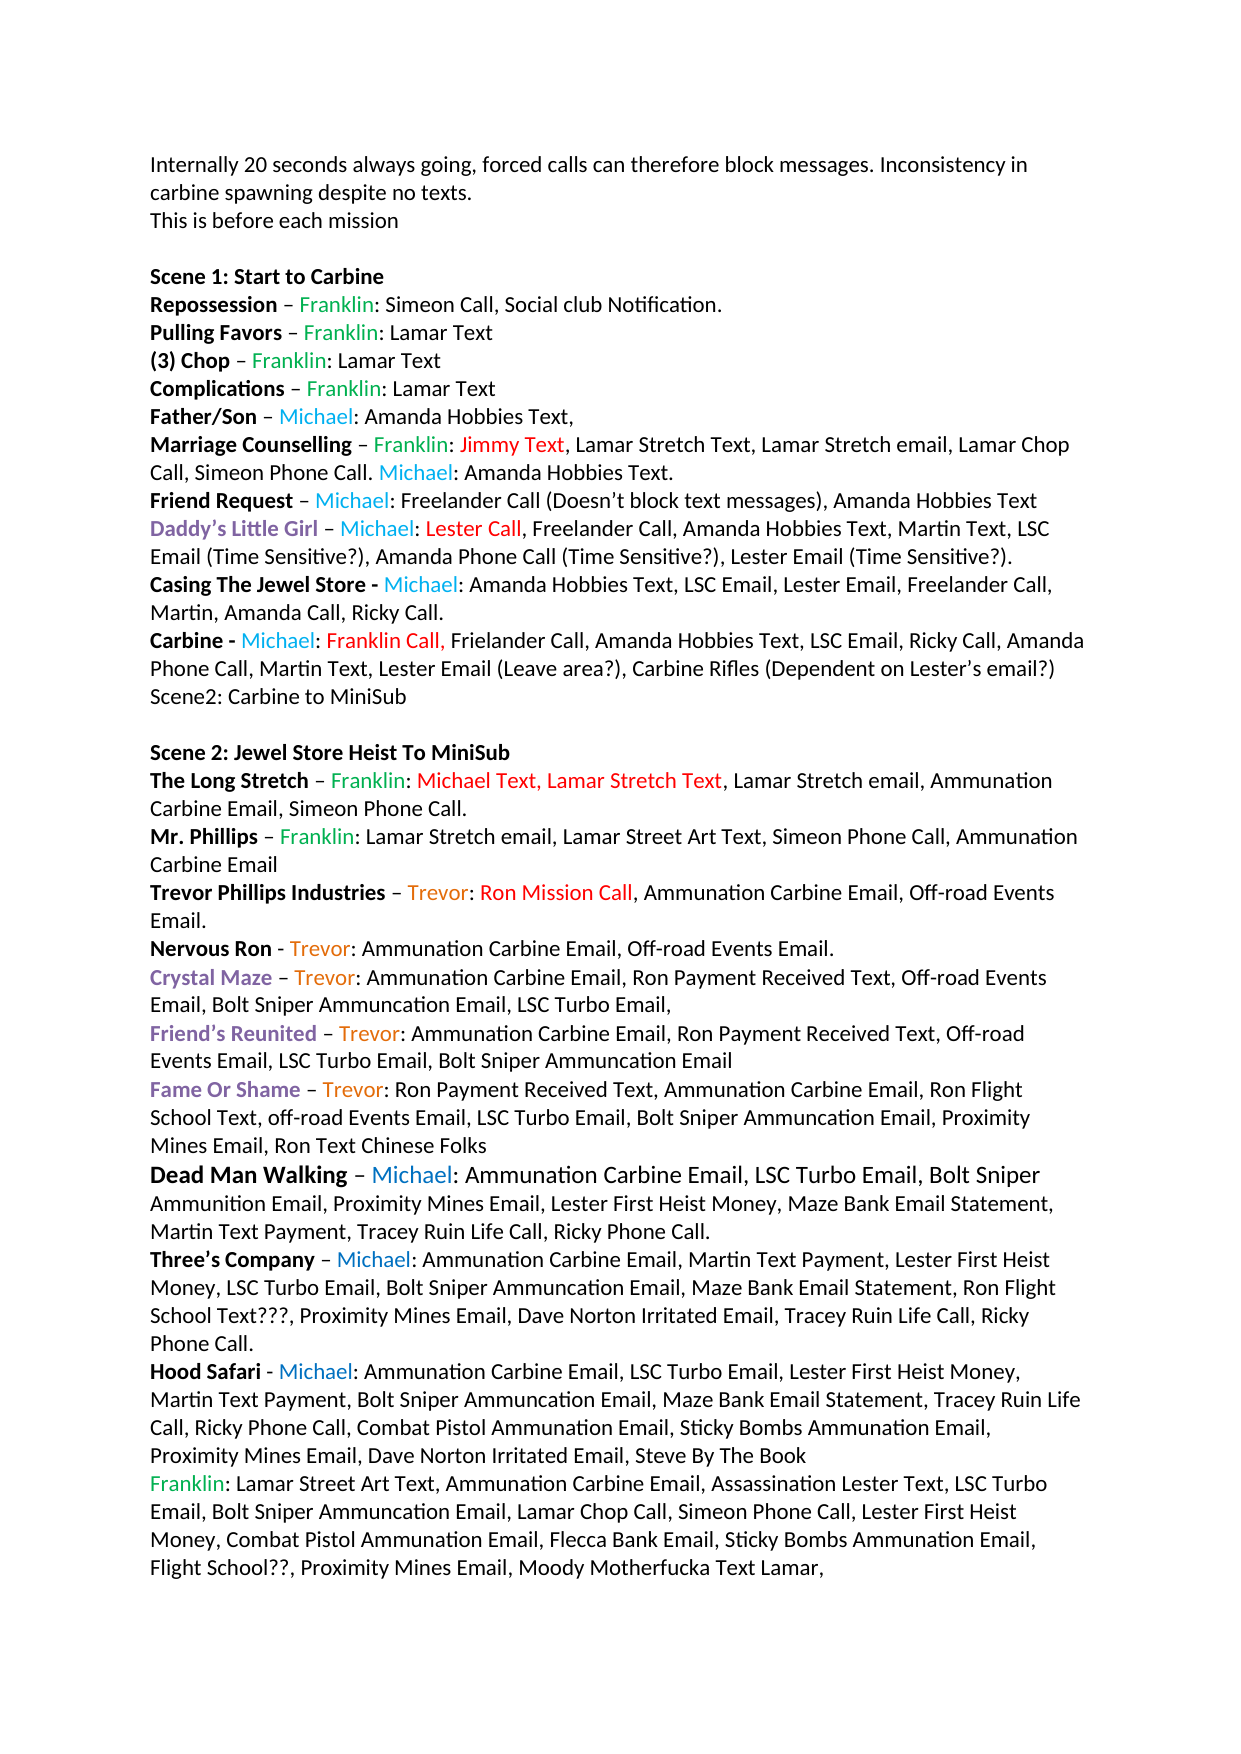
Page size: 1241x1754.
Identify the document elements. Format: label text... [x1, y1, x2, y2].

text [150, 963, 1090, 1582]
text Father/Son – Michael: Amanda Hobbies Text, Marriage Counselling – Franklin: Jimmy Text, Lamar Stretch Text, Lamar Stretch email, Lamar Chop Call, Simeon Phone Call. Michael: Amanda Hobbies Text. Friend Request – Michael: Freelander Call (Doesn’t block text messages), Amanda Hobbies Text Daddy’s Little Girl – Michael: Lester Call, Freelander Call, Amanda Hobbies Text, Martin Text, LSC Email (Time Sensitive?), Amanda Phone Call (Time Sensitive?), Lester Email (Time Sensitive?). Casing The Jewel Store - Michael: Amanda Hobbies Text, LSC Email, Lester Email, Freelander Call, Martin, Amanda Call, Ricky Call. Carbine - Michael: Franklin Call, Frielander Call, Amanda Hobbies Text, LSC Email, Ricky Call, Amanda Phone Call, Martin Text, Lester Email (Leave area?), Carbine Rifles (Dependent on Lester’s email?) [150, 402, 1090, 682]
text Scene 2: Jewel Store Heist To MiniSub The Long Stretch – Franklin: Michael Text, Lamar Stretch Text, Lamar Stretch email, Ammunation Carbine Email, Simeon Phone Call. Mr. Phillips – Franklin: Lamar Stretch email, Lamar Street Art Text, Simeon Phone Call, Ammunation Carbine Email Trevor Phillips Industries – Trevor: Ron Mission Call, Ammunation Carbine Email, Off-road Events Email. Nervous Ron - Trevor: Ammunation Carbine Email, Off-road Events Email. [150, 738, 1090, 963]
text (3) Chop – Franklin: Lamar Text [150, 346, 1090, 374]
text This is before each mission Scene 1: Start to Carbine [150, 206, 1090, 290]
text Scene2: Carbine to MiniSub [150, 682, 1090, 710]
text Repossession – Franklin: Simeon Call, Social club Notification. Pulling Favors – Franklin: Lamar Text [150, 290, 1090, 346]
text Complications – Franklin: Lamar Text [150, 374, 1090, 402]
text Internally 20 seconds always going, forced calls can therefore block messages. Inconsistency in carbine spawning despite no texts. [150, 150, 1090, 206]
